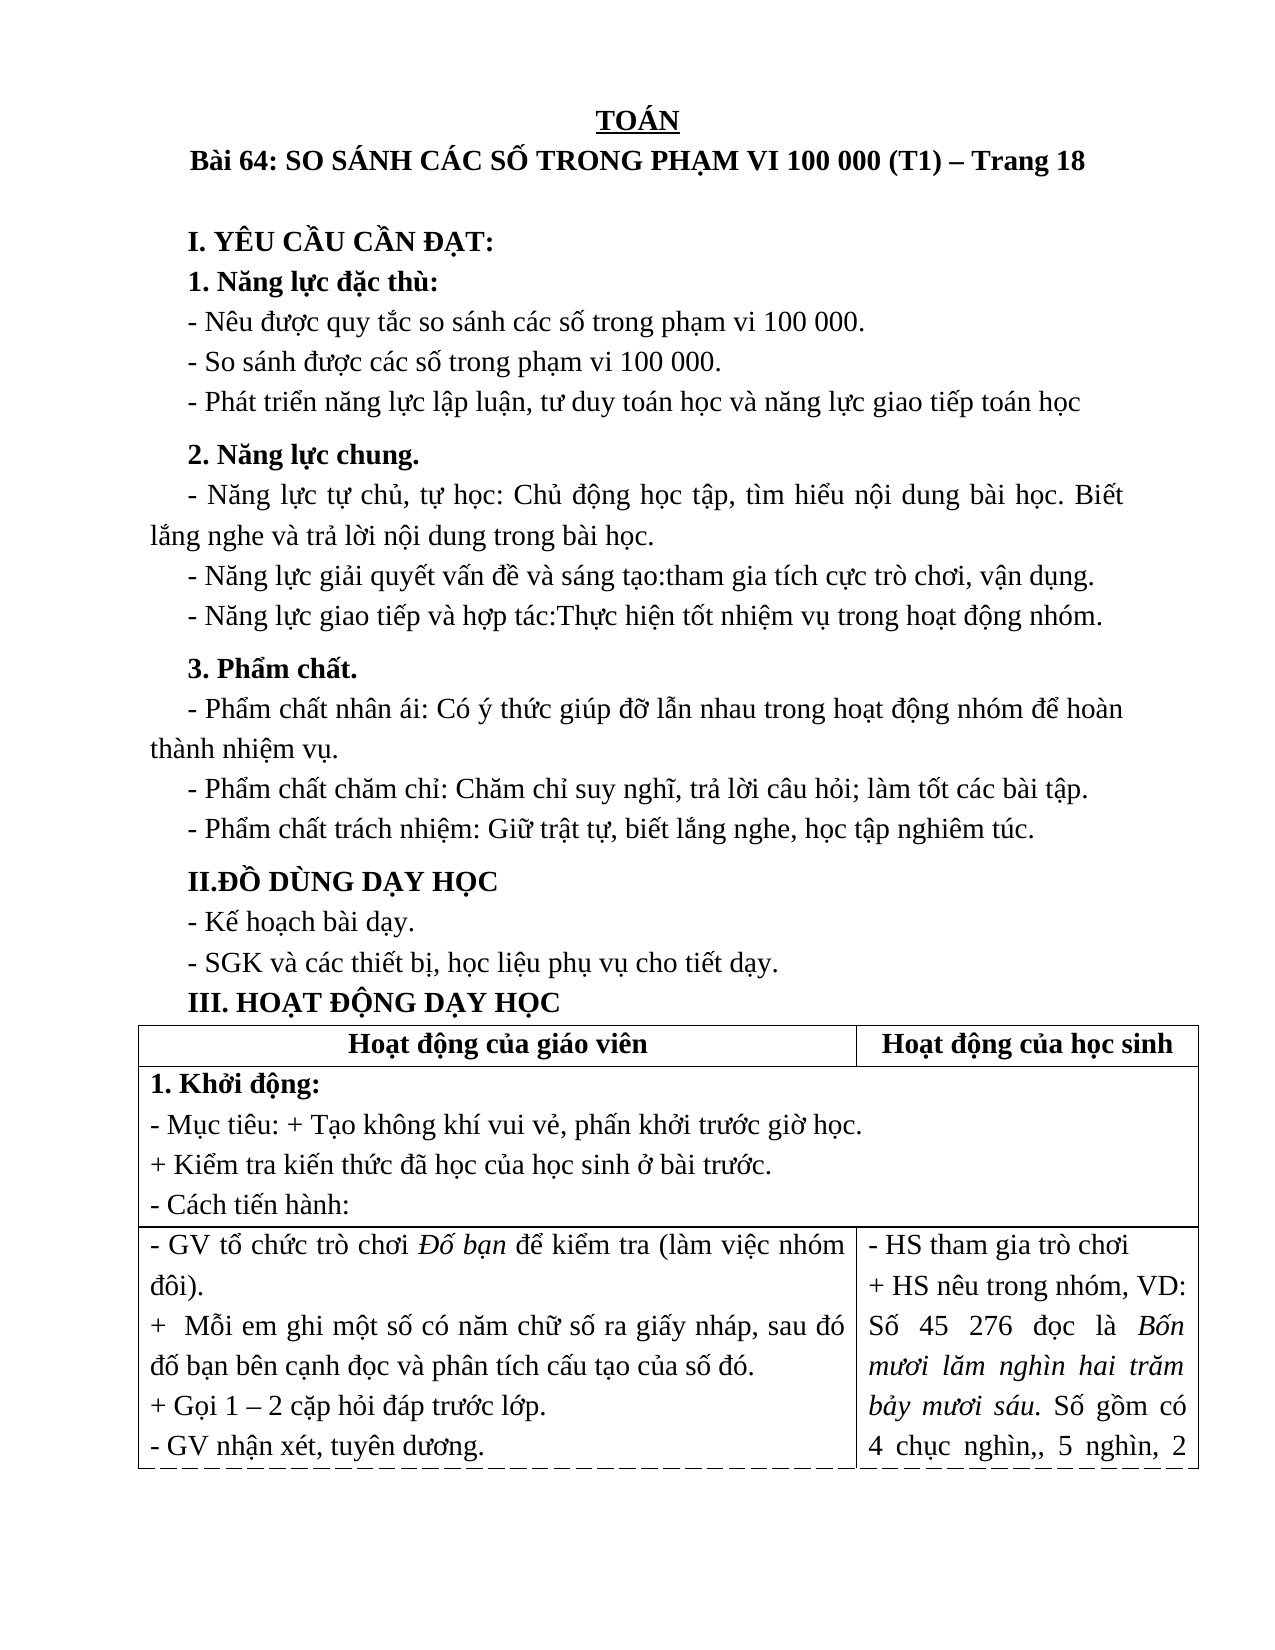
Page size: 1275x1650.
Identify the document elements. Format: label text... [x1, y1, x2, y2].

text III. HOẠT ĐỘNG DẠY HỌC [150, 985, 1125, 1018]
text TOÁN [150, 103, 1125, 137]
text - So sánh được các số trong phạm vi 100 000. [150, 344, 1125, 378]
text - Năng lực tự chủ, tự học: Chủ động học tập, tìm hiểu nội dung bài học. Biết lắng nghe và trả lời nội dung trong bài học. [150, 477, 1125, 551]
text - Phẩm chất chăm chỉ: Chăm chỉ suy nghĩ, trả lời câu hỏi; làm tốt các bài tập. [150, 771, 1125, 805]
text - Năng lực giải quyết vấn đề và sáng tạo:tham gia tích cực trò chơi, vận dụng. [150, 558, 1125, 591]
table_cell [139, 1228, 856, 1468]
text 3. Phẩm chất. [150, 651, 1125, 684]
table_header Hoạt động của học sinh [857, 1026, 1198, 1066]
text - Nêu được quy tắc so sánh các số trong phạm vi 100 000. [150, 304, 1125, 338]
text - Phẩm chất nhân ái: Có ý thức giúp đỡ lẫn nhau trong hoạt động nhóm để hoàn thành nhiệm vụ. [150, 691, 1125, 765]
text - Phát triển năng lực lập luận, tư duy toán học và năng lực giao tiếp toán học [150, 384, 1125, 418]
text - Năng lực giao tiếp và hợp tác:Thực hiện tốt nhiệm vụ trong hoạt động nhóm. [150, 598, 1125, 632]
table_cell 1. Khởi động: - Mục tiêu: + Tạo không khí vui vẻ, phấn khởi trước giờ học. + Kiểm tra kiến thức đã học của học sinh ở bài trước. - Cách tiến hành: [139, 1067, 1198, 1226]
text 2. Năng lực chung. [150, 437, 1125, 471]
text Bài 64: SO SÁNH CÁC SỐ TRONG PHẠM VI 100 000 (T1) – Trang 18 [150, 143, 1125, 177]
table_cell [857, 1228, 1198, 1468]
table_header Hoạt động của giáo viên [139, 1026, 856, 1066]
text II.ĐỒ DÙNG DẠY HỌC [150, 864, 1125, 898]
text I. YÊU CẦU CẦN ĐẠT: [150, 224, 1125, 257]
text - SGK và các thiết bị, học liệu phụ vụ cho tiết dạy. [150, 945, 1125, 978]
text - Kế hoạch bài dạy. [150, 904, 1125, 938]
text - Phẩm chất trách nhiệm: Giữ trật tự, biết lắng nghe, học tập nghiêm túc. [150, 812, 1125, 845]
text 1. Năng lực đặc thù: [150, 264, 1125, 297]
